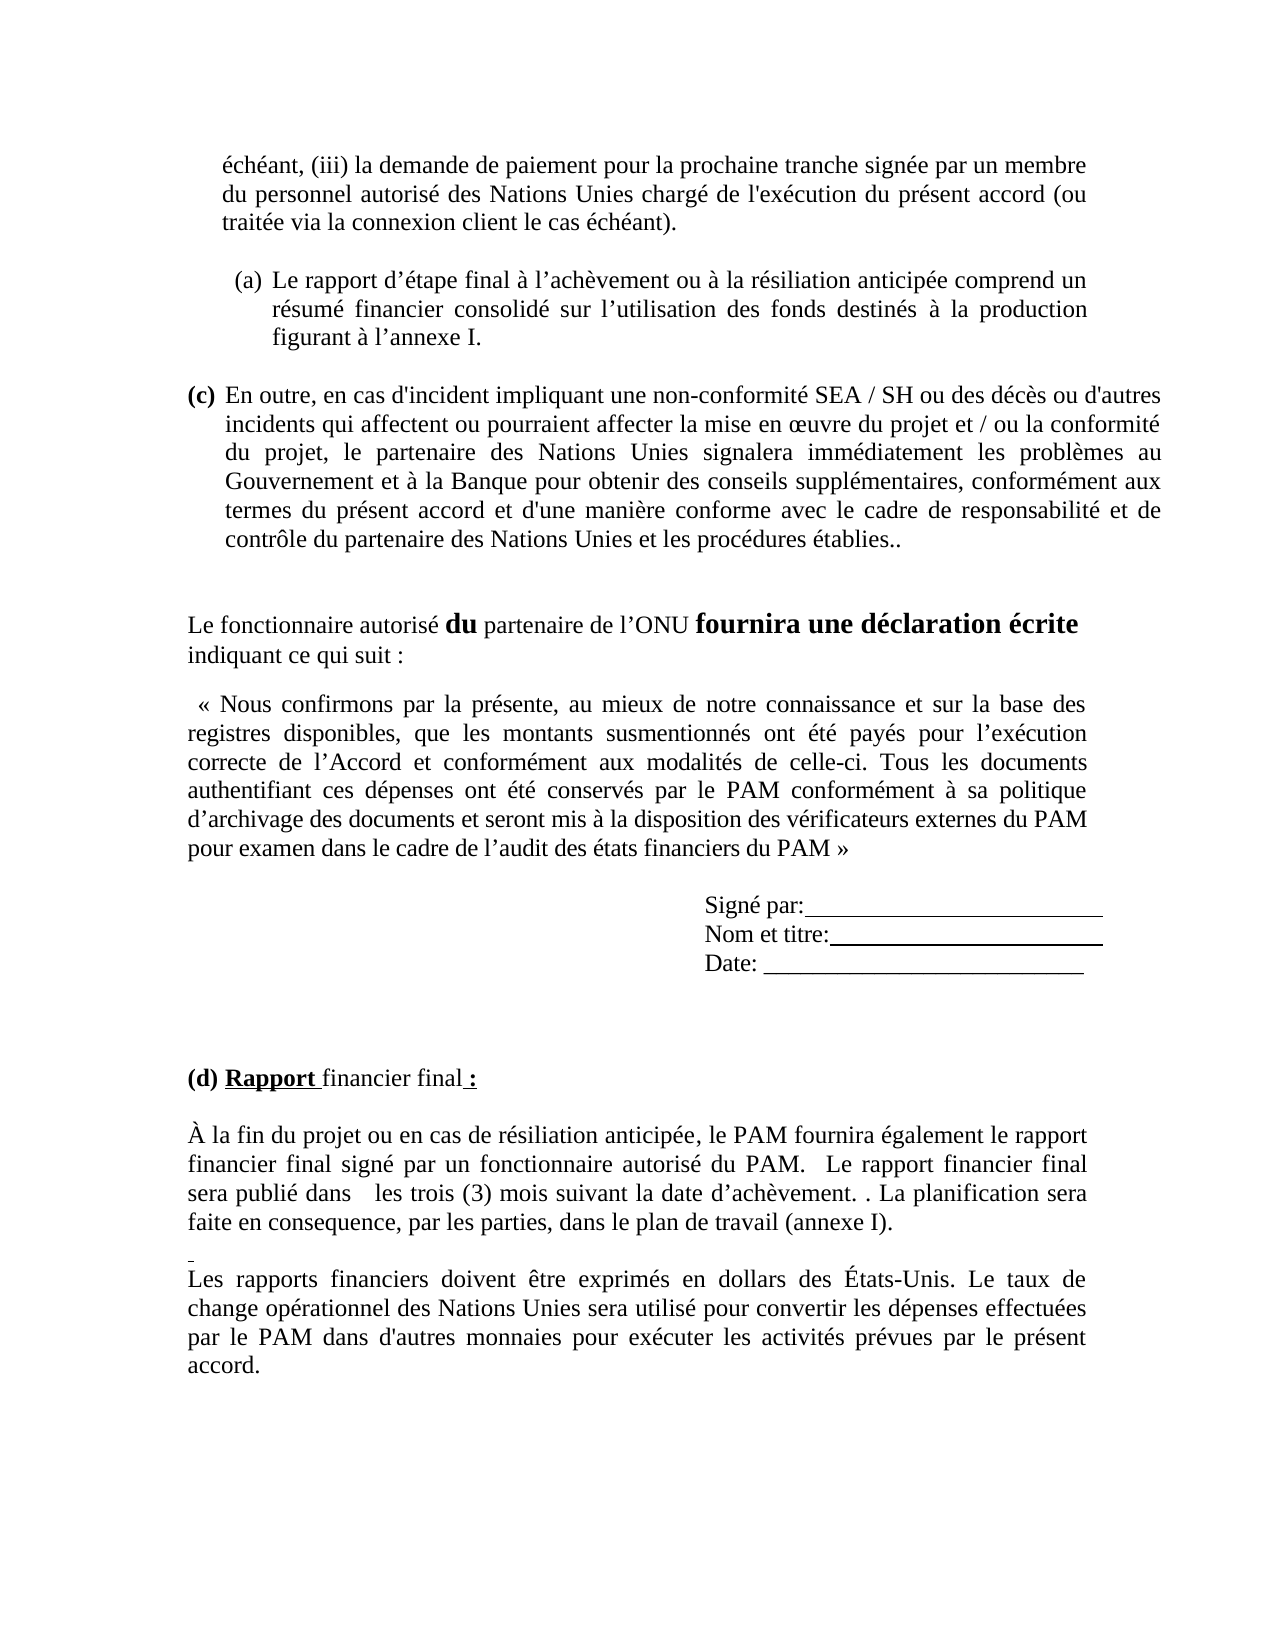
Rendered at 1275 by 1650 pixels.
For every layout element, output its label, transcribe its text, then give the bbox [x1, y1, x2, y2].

text Signé par: [187, 891, 1087, 919]
list Rapport financier final : [187, 1063, 1087, 1092]
list À la fin du projet ou en cas de résiliation anticipée, le PAM fournira également le rapport financier final signé par un fonctionnaire autorisé du PAM. Le rapport financier final sera publié dans les trois (3) mois suivant la date d’achèvement. . La planification sera faite en consequence, par les parties, dans le plan de travail (annexe I). [187, 1121, 1087, 1236]
subtitle Le fonctionnaire autorisé du partenaire de l’ONU fournira une déclaration écrite indiquant ce qui suit : [187, 606, 1087, 668]
list Les rapports financiers doivent être exprimés en dollars des États-Unis. Le taux de change opérationnel des Nations Unies sera utilisé pour convertir les dépenses effectuées par le PAM dans d'autres monnaies pour exécuter les activités prévues par le présent accord. [187, 1264, 1087, 1379]
text Nom et titre: [187, 919, 1087, 948]
text « Nous confirmons par la présente, au mieux de notre connaissance et sur la base des registres disponibles, que les montants susmentionnés ont été payés pour l’exécution correcte de l’Accord et conformément aux modalités de celle-ci. Tous les documents authentifiant ces dépenses ont été conservés par le PAM conformément à sa politique d’archivage des documents et seront mis à la disposition des vérificateurs externes du PAM pour examen dans le cadre de l’audit des états financiers du PAM » [187, 689, 1087, 862]
list Le rapport d’étape final à l’achèvement ou à la résiliation anticipée comprend un résumé financier consolidé sur l’utilisation des fonds destinés à la production figurant à l’annexe I. [234, 265, 1087, 351]
list En outre, en cas d'incident impliquant une non-conformité SEA / SH ou des décès ou d'autres incidents qui affectent ou pourraient affecter la mise en œuvre du projet et / ou la conformité du projet, le partenaire des Nations Unies signalera immédiatement les problèmes au Gouvernement et à la Banque pour obtenir des conseils supplémentaires, conformément aux termes du présent accord et d'une manière conforme avec le cadre de responsabilité et de contrôle du partenaire des Nations Unies et les procédures établies.. [187, 380, 1162, 552]
text Date: __________________________ [187, 948, 1087, 977]
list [222, 150, 1087, 236]
